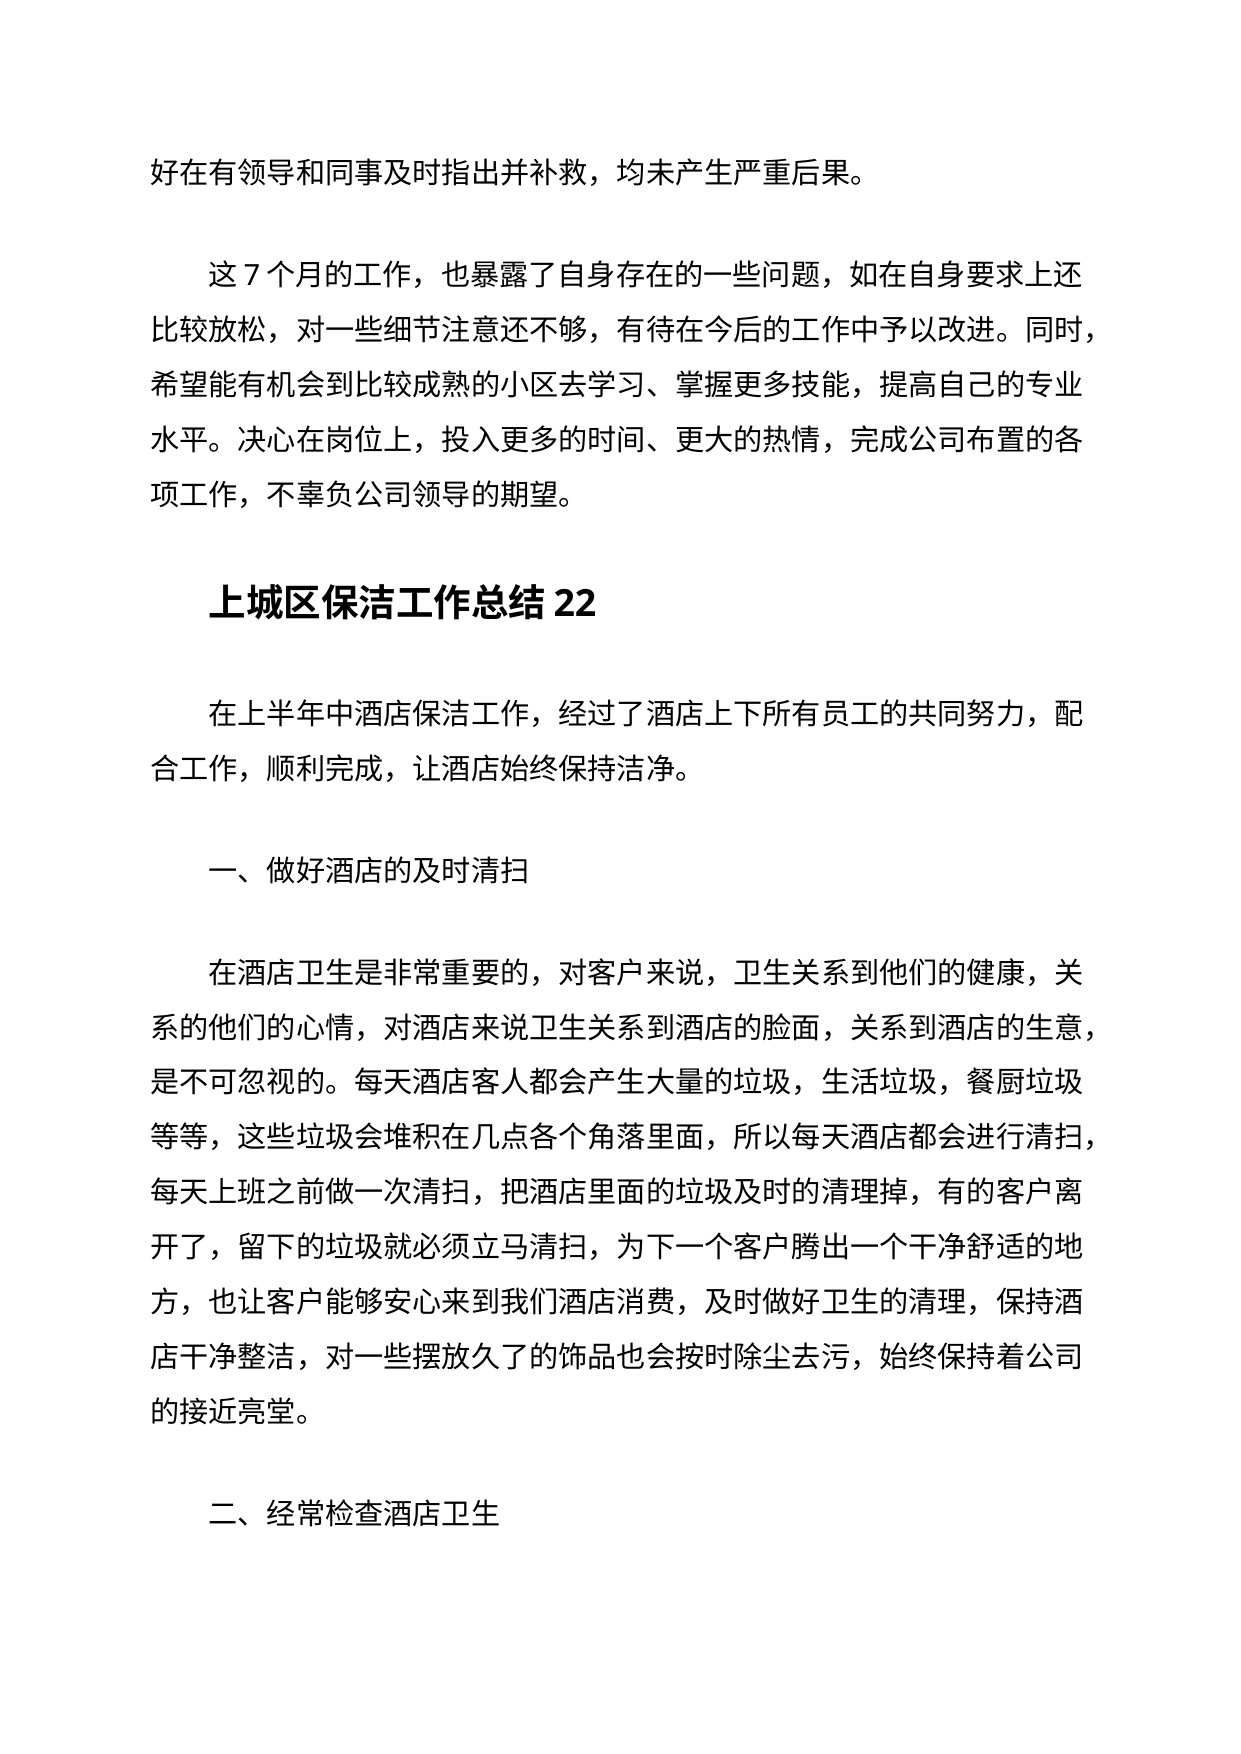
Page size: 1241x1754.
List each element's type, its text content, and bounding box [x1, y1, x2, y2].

text 这7个月的工作，也暴露了自身存在的一些问题，如在自身要求上还比较放松，对一些细节注意还不够，有待在今后的工作中予以改进。同时，希望能有机会到比较成熟的小区去学习、掌握更多技能，提高自己的专业水平。决心在岗位上，投入更多的时间、更大的热情，完成公司布置的各项工作，不辜负公司领导的期望。 [150, 252, 1090, 514]
text 二、经常检查酒店卫生 [150, 1490, 1090, 1532]
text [150, 150, 1090, 192]
text 在上半年中酒店保洁工作，经过了酒店上下所有员工的共同努力，配合工作，顺利完成，让酒店始终保持洁净。 [150, 691, 1090, 788]
text 一、做好酒店的及时清扫 [150, 847, 1090, 890]
text 上城区保洁工作总结22 [150, 573, 1090, 628]
text 在酒店卫生是非常重要的，对客户来说，卫生关系到他们的健康，关系的他们的心情，对酒店来说卫生关系到酒店的脸面，关系到酒店的生意，是不可忽视的。每天酒店客人都会产生大量的垃圾，生活垃圾，餐厨垃圾等等，这些垃圾会堆积在几点各个角落里面，所以每天酒店都会进行清扫，每天上班之前做一次清扫，把酒店里面的垃圾及时的清理掉，有的客户离开了，留下的垃圾就必须立马清扫，为下一个客户腾出一个干净舒适的地方，也让客户能够安心来到我们酒店消费，及时做好卫生的清理，保持酒店干净整洁，对一些摆放久了的饰品也会按时除尘去污，始终保持着公司的接近亮堂。 [150, 949, 1090, 1431]
